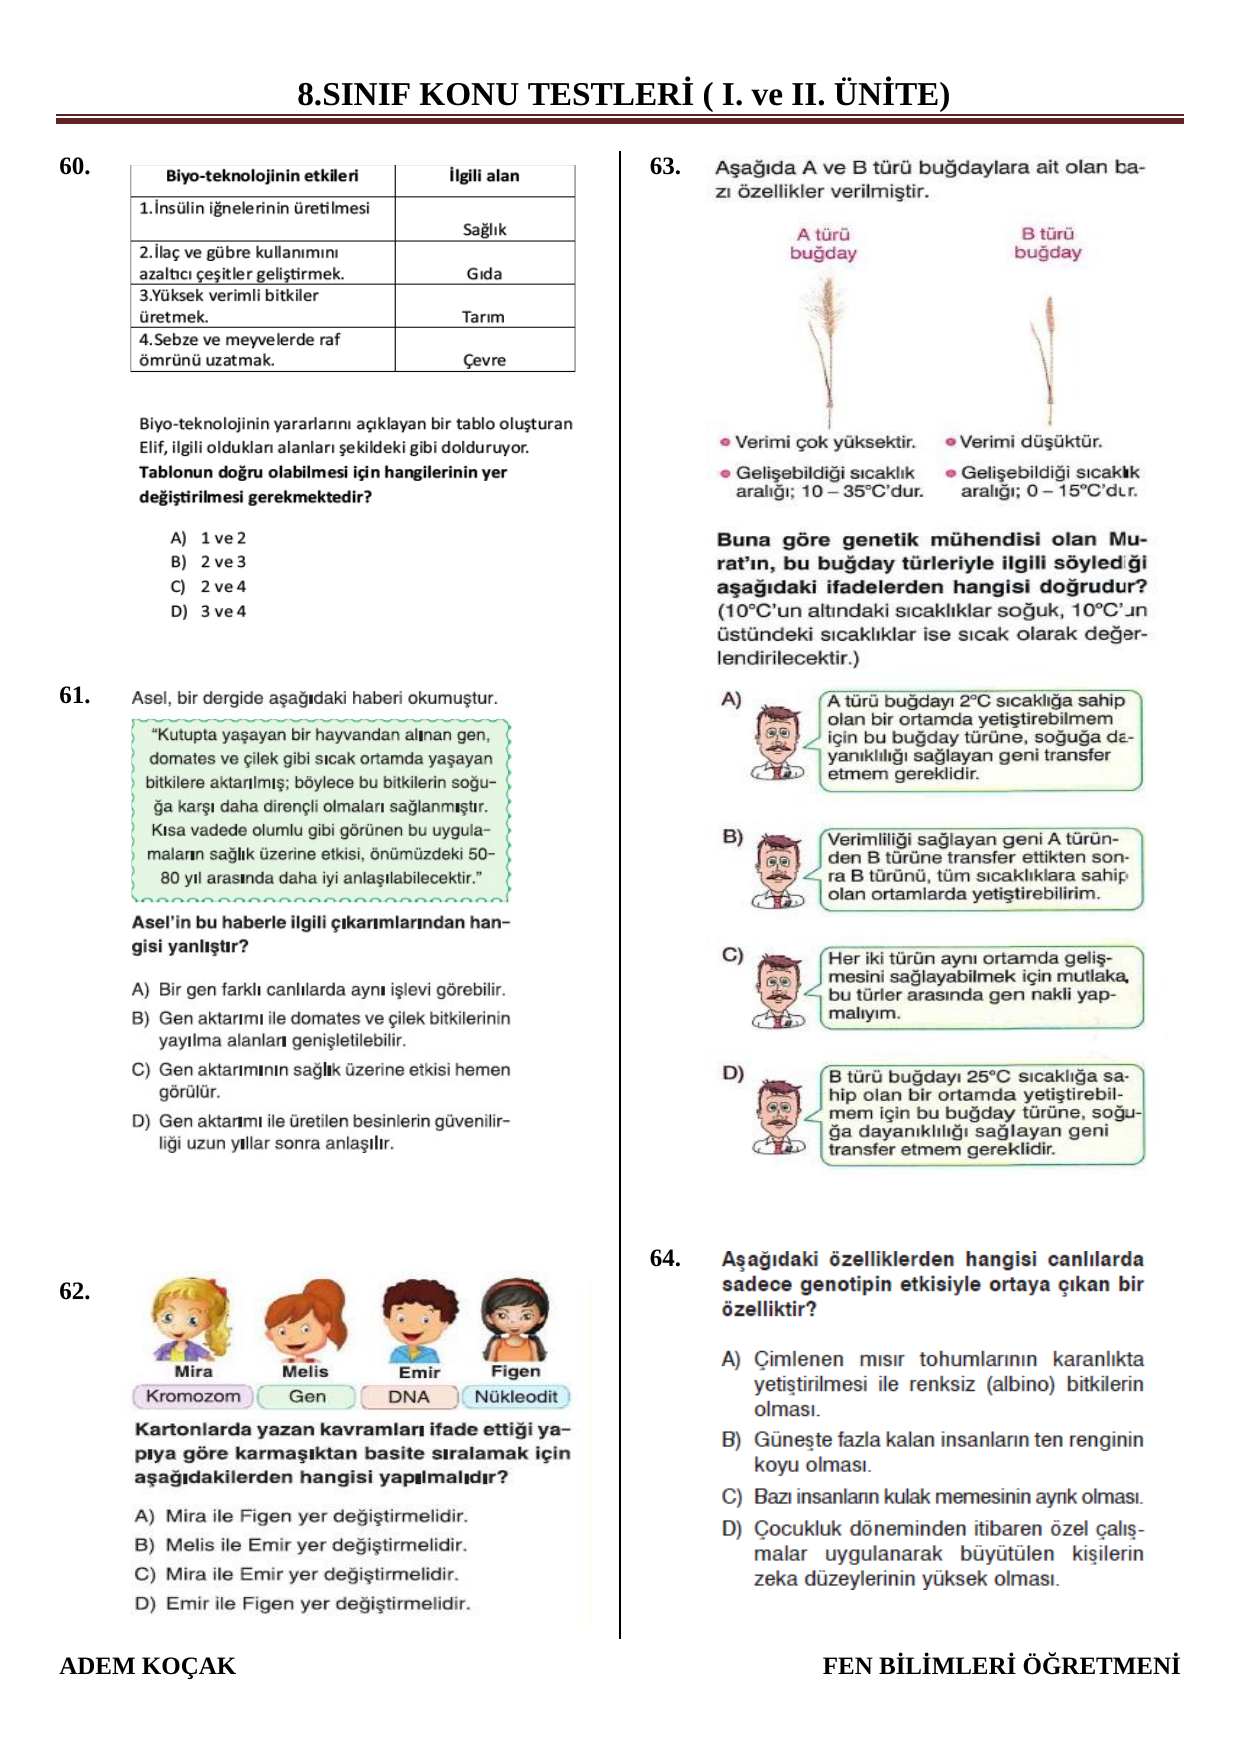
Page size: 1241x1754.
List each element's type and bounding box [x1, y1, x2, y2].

picture [131, 691, 512, 1153]
picture [721, 1251, 1146, 1590]
picture [706, 155, 1169, 1176]
picture [120, 1271, 593, 1624]
picture [130, 165, 576, 620]
